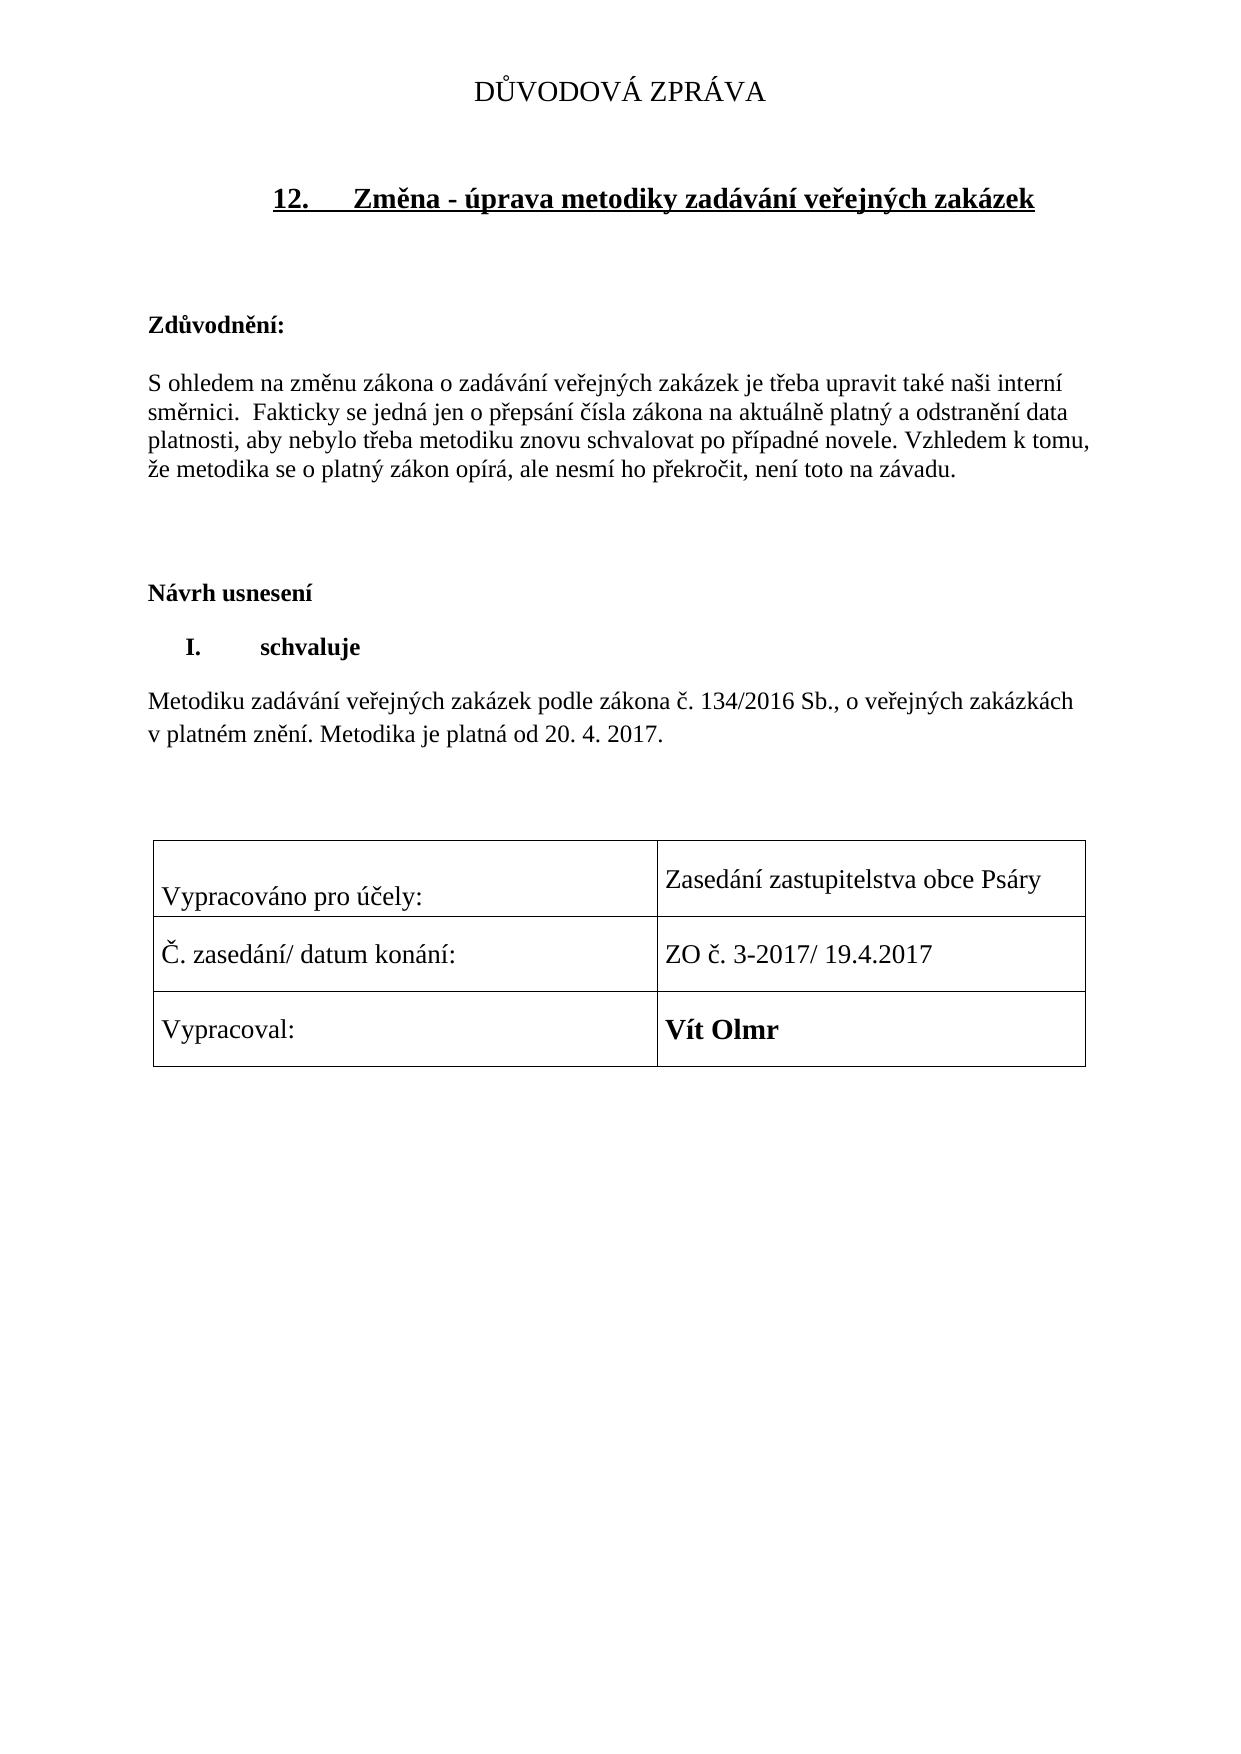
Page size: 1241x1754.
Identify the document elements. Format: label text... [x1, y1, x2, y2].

table_cell Č. zasedání/ datum konání: [154, 917, 657, 991]
table_cell ZO č. 3-2017/ 19.4.2017 [658, 917, 1085, 991]
table_header Zasedání zastupitelstva obce Psáry [658, 841, 1085, 916]
text 12. Změna - úprava metodiky zadávání veřejných zakázek [215, 181, 1093, 215]
text S ohledem na změnu zákona o zadávání veřejných zakázek je třeba upravit také naši interní směrnici. Fakticky se jedná jen o přepsání čísla zákona na aktuálně platný a odstranění data platnosti, aby nebylo třeba metodiku znovu schvalovat po případné novele. Vzhledem k tomu, že metodika se o platný zákon opírá, ale nesmí ho překročit, není toto na závadu. [148, 368, 1093, 511]
table_header Vypracováno pro účely: [154, 841, 657, 916]
text Zdůvodnění: [148, 311, 1093, 339]
text Návrh usnesení [148, 578, 1093, 607]
table_cell Vypracoval: [154, 992, 657, 1066]
list schvaluje [185, 632, 1093, 661]
text Metodiku zadávání veřejných zakázek podle zákona č. 134/2016 Sb., o veřejných zakázkách v platném znění. Metodika je platná od 20. 4. 2017. [148, 686, 1093, 748]
table_cell Vít Olmr [658, 992, 1085, 1066]
